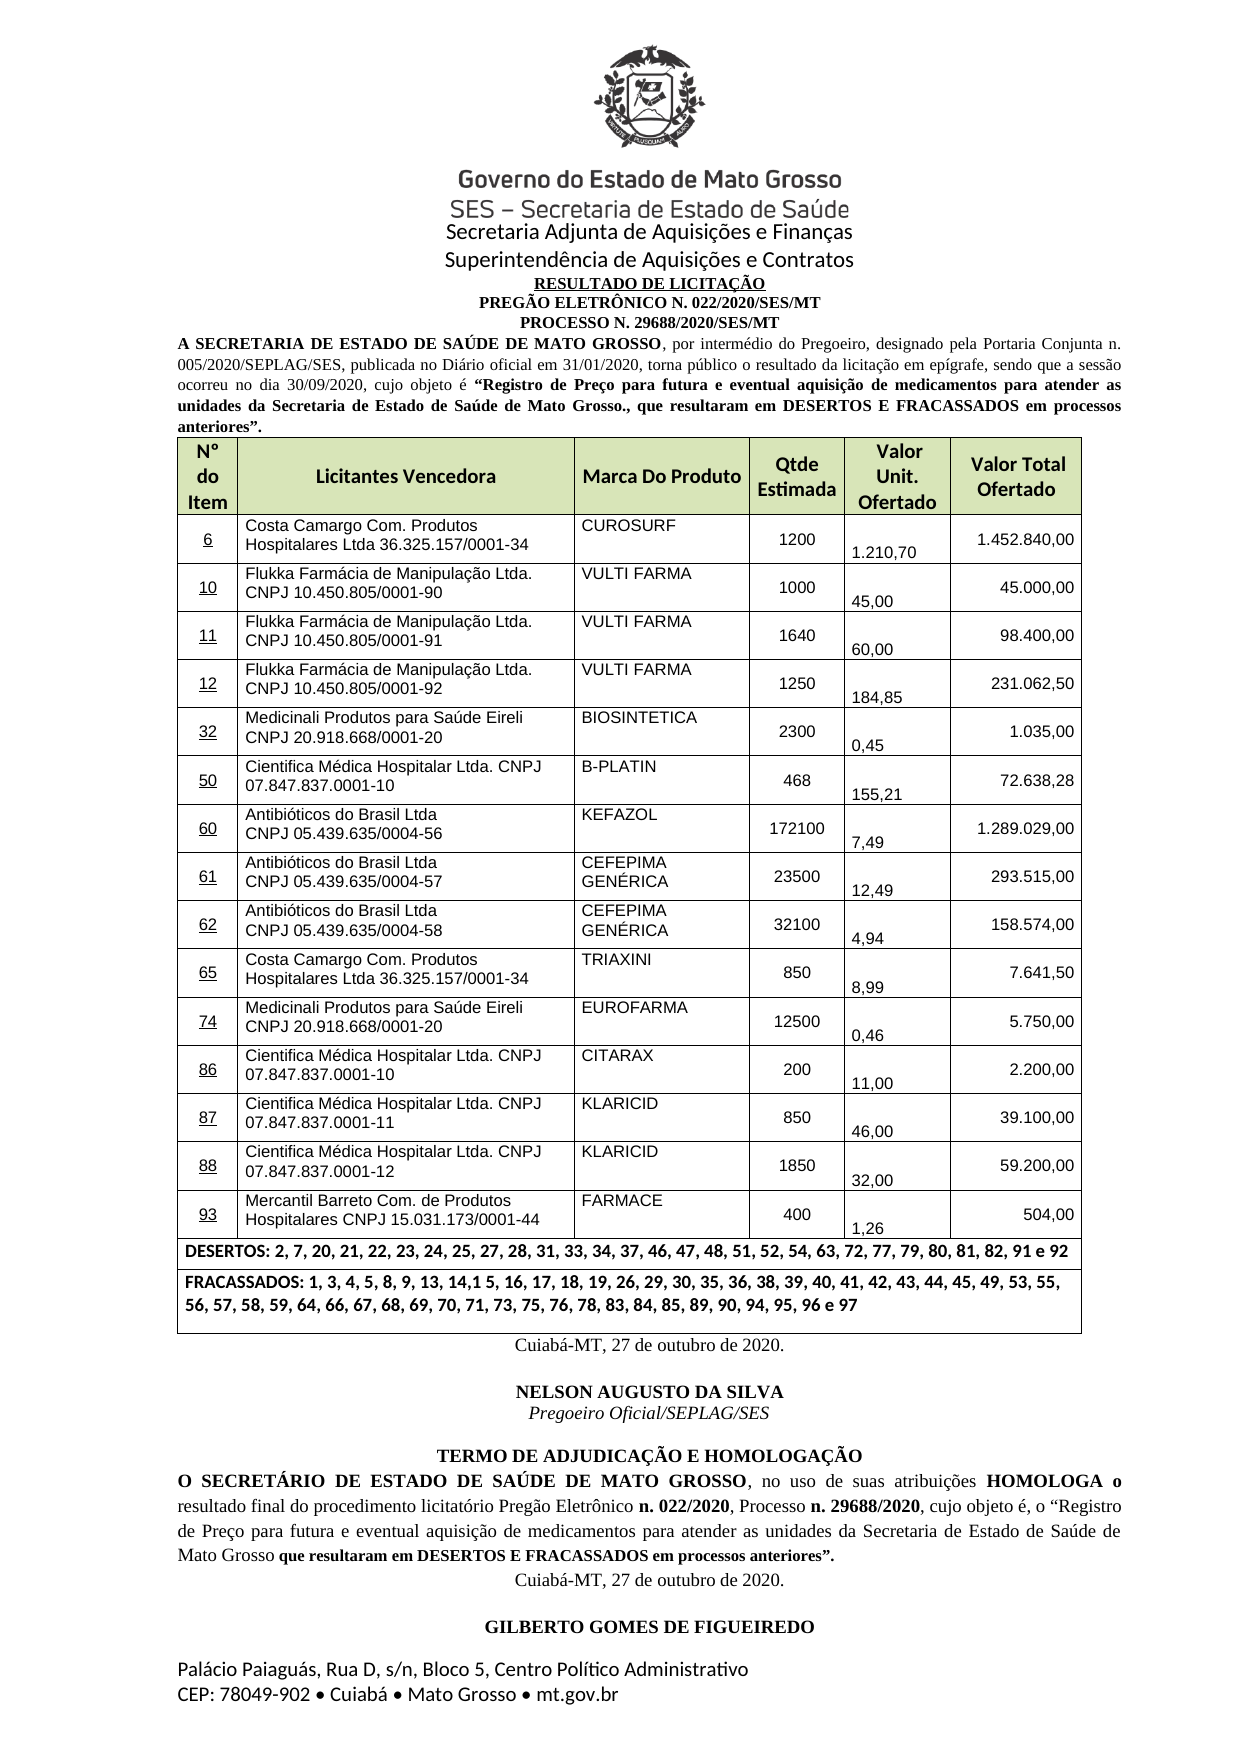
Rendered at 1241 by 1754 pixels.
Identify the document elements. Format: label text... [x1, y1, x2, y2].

table_cell Antibióticos do Brasil Ltda CNPJ 05.439.635/0004-56 [238, 805, 574, 852]
table_cell 1.210,70 [845, 515, 950, 562]
table_cell 88 [178, 1142, 237, 1189]
table_cell 32 [178, 708, 237, 755]
table_cell CUROSURF [575, 515, 749, 562]
table_cell KLARICID [575, 1094, 749, 1141]
text NELSON AUGUSTO DA SILVA [177, 1381, 1122, 1402]
table_cell 12,49 [845, 853, 950, 900]
table_cell Mercantil Barreto Com. de Produtos Hospitalares CNPJ 15.031.173/0001-44 [238, 1191, 574, 1238]
table_header Marca Do Produto [575, 438, 749, 514]
table_cell EUROFARMA [575, 998, 749, 1045]
table_cell 23500 [750, 853, 844, 900]
table_cell 0,45 [845, 708, 950, 755]
text Pregoeiro Oficial/SEPLAG/SES [177, 1402, 1122, 1424]
table_cell B-PLATIN [575, 756, 749, 804]
table_cell CEFEPIMA GENÉRICA [575, 901, 749, 948]
table_cell Medicinali Produtos para Saúde Eireli CNPJ 20.918.668/0001-20 [238, 998, 574, 1045]
table_cell 850 [750, 1094, 844, 1141]
table_cell 1850 [750, 1142, 844, 1189]
table_cell 184,85 [845, 660, 950, 707]
table_cell 32,00 [845, 1142, 950, 1189]
table_cell 93 [178, 1191, 237, 1238]
table_cell TRIAXINI [575, 949, 749, 997]
table_cell Flukka Farmácia de Manipulação Ltda. CNPJ 10.450.805/0001-90 [238, 564, 574, 611]
text PROCESSO N. 29688/2020/SES/MT [177, 313, 1122, 332]
table_cell 1640 [750, 612, 844, 659]
table_header Licitantes Vencedora [238, 438, 574, 514]
table_cell Cientifica Médica Hospitalar Ltda. CNPJ 07.847.837.0001-12 [238, 1142, 574, 1189]
table_cell 61 [178, 853, 237, 900]
table_cell 86 [178, 1046, 237, 1093]
text RESULTADO DE LICITAÇÃO [177, 273, 1122, 293]
table_cell CITARAX [575, 1046, 749, 1093]
table_cell 72.638,28 [951, 756, 1081, 804]
table_cell Costa Camargo Com. Produtos Hospitalares Ltda 36.325.157/0001-34 [238, 949, 574, 997]
table_cell 50 [178, 756, 237, 804]
table_cell 11,00 [845, 1046, 950, 1093]
table_cell 400 [750, 1191, 844, 1238]
table_cell Cientifica Médica Hospitalar Ltda. CNPJ 07.847.837.0001-11 [238, 1094, 574, 1141]
table_header Qtde Estimada [750, 438, 844, 514]
text Cuiabá-MT, 27 de outubro de 2020. [177, 1334, 1122, 1356]
table_cell 60,00 [845, 612, 950, 659]
table_cell VULTI FARMA [575, 612, 749, 659]
table_cell FARMACE [575, 1191, 749, 1238]
table_cell 504,00 [951, 1191, 1081, 1238]
table_cell 468 [750, 756, 844, 804]
table_cell 12500 [750, 998, 844, 1045]
table_cell Flukka Farmácia de Manipulação Ltda. CNPJ 10.450.805/0001-92 [238, 660, 574, 707]
table_cell Antibióticos do Brasil Ltda CNPJ 05.439.635/0004-58 [238, 901, 574, 948]
table_cell 1000 [750, 564, 844, 611]
text O SECRETÁRIO DE ESTADO DE SAÚDE DE MATO GROSSO, no uso de suas atribuições HOMOLOGA o resultado final do procedimento licitatório Pregão Eletrônico n. 022/2020, Processo n. 29688/2020, cujo objeto é, o “Registro de Preço para futura e eventual aquisição de medicamentos para atender as unidades da Secretaria de Estado de Saúde de Mato Grosso que resultaram em DESERTOS E FRACASSADOS em processos anteriores”. [177, 1470, 1122, 1566]
table_header Valor Unit. Ofertado [845, 438, 950, 514]
table_cell Costa Camargo Com. Produtos Hospitalares Ltda 36.325.157/0001-34 [238, 515, 574, 562]
table_cell 74 [178, 998, 237, 1045]
table_cell 2300 [750, 708, 844, 755]
table_cell 39.100,00 [951, 1094, 1081, 1141]
table_cell 32100 [750, 901, 844, 948]
table_cell 172100 [750, 805, 844, 852]
table_cell 12 [178, 660, 237, 707]
table_cell 5.750,00 [951, 998, 1081, 1045]
table_cell 62 [178, 901, 237, 948]
table_cell VULTI FARMA [575, 564, 749, 611]
table_cell 4,94 [845, 901, 950, 948]
table_cell 45,00 [845, 564, 950, 611]
table_cell 158.574,00 [951, 901, 1081, 948]
text Cuiabá-MT, 27 de outubro de 2020. [177, 1569, 1122, 1591]
table_cell 231.062,50 [951, 660, 1081, 707]
picture [451, 44, 849, 218]
table_cell 45.000,00 [951, 564, 1081, 611]
table_cell 850 [750, 949, 844, 997]
table_cell KEFAZOL [575, 805, 749, 852]
table_cell Antibióticos do Brasil Ltda CNPJ 05.439.635/0004-57 [238, 853, 574, 900]
table_cell 6 [178, 515, 237, 562]
table_cell Medicinali Produtos para Saúde Eireli CNPJ 20.918.668/0001-20 [238, 708, 574, 755]
table_cell 87 [178, 1094, 237, 1141]
table_cell 1.452.840,00 [951, 515, 1081, 562]
table_cell 10 [178, 564, 237, 611]
table_cell 11 [178, 612, 237, 659]
table_cell 59.200,00 [951, 1142, 1081, 1189]
table_cell FRACASSADOS: 1, 3, 4, 5, 8, 9, 13, 14,1 5, 16, 17, 18, 19, 26, 29, 30, 35, 36, 38, 39, 40, 41, 42, 43, 44, 45, 49, 53, 55, 56, 57, 58, 59, 64, 66, 67, 68, 69, 70, 71, 73, 75, 76, 78, 83, 84, 85, 89, 90, 94, 95, 96 e 97 [178, 1270, 1081, 1333]
table_cell 7,49 [845, 805, 950, 852]
table_header Nº do Item [178, 438, 237, 514]
table_cell 293.515,00 [951, 853, 1081, 900]
table_cell KLARICID [575, 1142, 749, 1189]
table_header Valor Total Ofertado [951, 438, 1081, 514]
table_cell VULTI FARMA [575, 660, 749, 707]
table_cell 1250 [750, 660, 844, 707]
table_cell CEFEPIMA GENÉRICA [575, 853, 749, 900]
table_cell 46,00 [845, 1094, 950, 1141]
table_cell 1200 [750, 515, 844, 562]
text GILBERTO GOMES DE FIGUEIREDO [177, 1616, 1122, 1637]
table_cell 0,46 [845, 998, 950, 1045]
table_cell 1.289.029,00 [951, 805, 1081, 852]
table_cell 7.641,50 [951, 949, 1081, 997]
table_cell 1.035,00 [951, 708, 1081, 755]
text PREGÃO ELETRÔNICO N. 022/2020/SES/MT [177, 293, 1122, 312]
text A SECRETARIA DE ESTADO DE SAÚDE DE MATO GROSSO, por intermédio do Pregoeiro, designado pela Portaria Conjunta n. 005/2020/SEPLAG/SES, publicada no Diário oficial em 31/01/2020, torna público o resultado da licitação em epígrafe, sendo que a sessão ocorreu no dia 30/09/2020, cujo objeto é “Registro de Preço para futura e eventual aquisição de medicamentos para atender as unidades da Secretaria de Estado de Saúde de Mato Grosso., que resultaram em DESERTOS E FRACASSADOS em processos anteriores”. [177, 334, 1122, 436]
table_cell DESERTOS: 2, 7, 20, 21, 22, 23, 24, 25, 27, 28, 31, 33, 34, 37, 46, 47, 48, 51, 52, 54, 63, 72, 77, 79, 80, 81, 82, 91 e 92 [178, 1239, 1081, 1269]
table_cell 98.400,00 [951, 612, 1081, 659]
text TERMO DE ADJUDICAÇÃO E HOMOLOGAÇÃO [177, 1445, 1122, 1467]
table_cell 8,99 [845, 949, 950, 997]
table_cell 1,26 [845, 1191, 950, 1238]
table_cell Cientifica Médica Hospitalar Ltda. CNPJ 07.847.837.0001-10 [238, 1046, 574, 1093]
table_cell 60 [178, 805, 237, 852]
table_cell 2.200,00 [951, 1046, 1081, 1093]
table_cell 65 [178, 949, 237, 997]
table_cell Flukka Farmácia de Manipulação Ltda. CNPJ 10.450.805/0001-91 [238, 612, 574, 659]
table_cell BIOSINTETICA [575, 708, 749, 755]
table_cell Cientifica Médica Hospitalar Ltda. CNPJ 07.847.837.0001-10 [238, 756, 574, 804]
table_cell 155,21 [845, 756, 950, 804]
table_cell 200 [750, 1046, 844, 1093]
